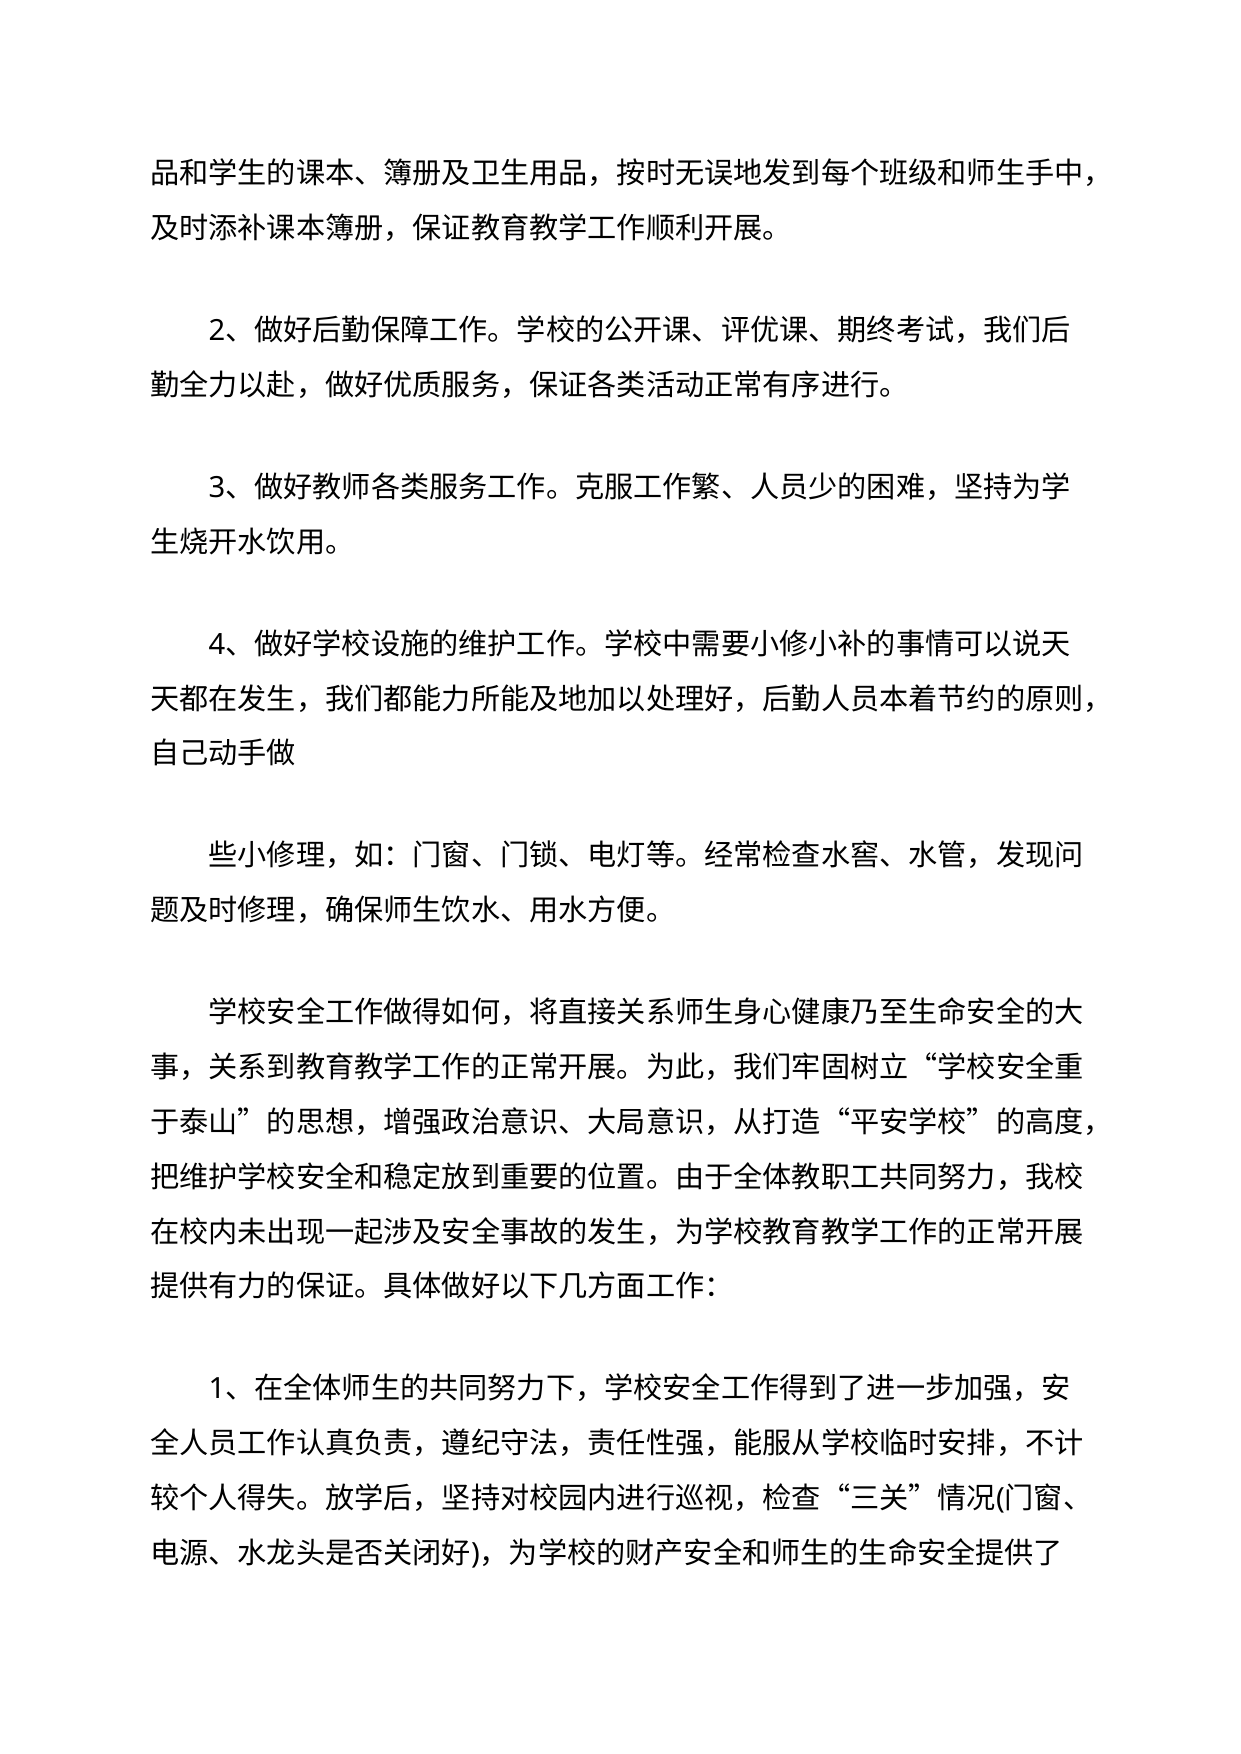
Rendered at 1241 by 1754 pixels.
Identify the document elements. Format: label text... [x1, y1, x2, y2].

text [150, 1365, 1090, 1572]
text 些小修理，如：门窗、门锁、电灯等。经常检查水窖、水管，发现问题及时修理，确保师生饮水、用水方便。 [150, 832, 1090, 929]
text 学校安全工作做得如何，将直接关系师生身心健康乃至生命安全的大事，关系到教育教学工作的正常开展。为此，我们牢固树立“学校安全重于泰山”的思想，增强政治意识、大局意识，从打造“平安学校”的高度，把维护学校安全和稳定放到重要的位置。由于全体教职工共同努力，我校在校内未出现一起涉及安全事故的发生，为学校教育教学工作的正常开展提供有力的保证。具体做好以下几方面工作： [150, 988, 1090, 1305]
text 4、做好学校设施的维护工作。学校中需要小修小补的事情可以说天天都在发生，我们都能力所能及地加以处理好，后勤人员本着节约的原则，自己动手做 [150, 620, 1090, 772]
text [150, 150, 1090, 247]
text 3、做好教师各类服务工作。克服工作繁、人员少的困难，坚持为学生烧开水饮用。 [150, 463, 1090, 561]
text 2、做好后勤保障工作。学校的公开课、评优课、期终考试，我们后勤全力以赴，做好优质服务，保证各类活动正常有序进行。 [150, 307, 1090, 404]
